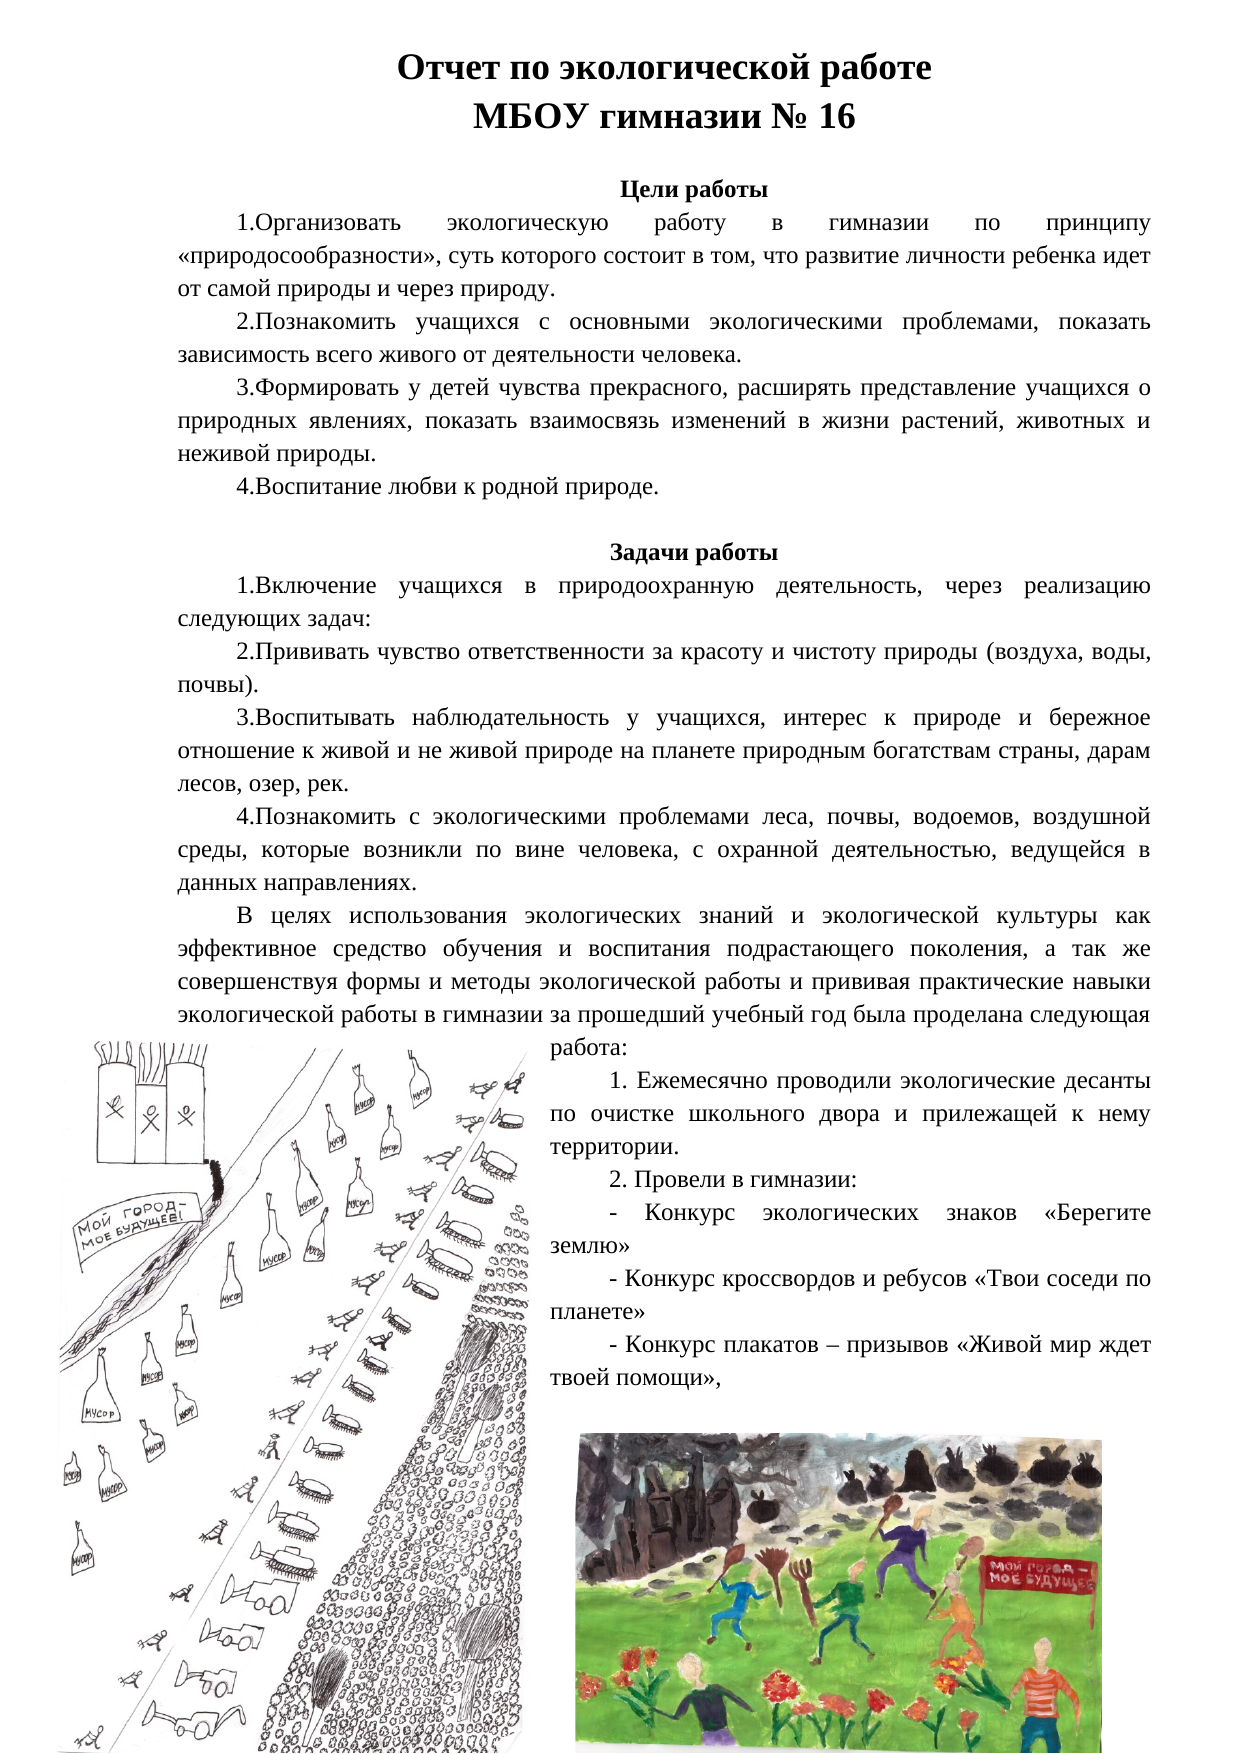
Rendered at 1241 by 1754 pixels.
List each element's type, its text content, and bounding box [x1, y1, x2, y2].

text 2. Провели в гимназии: [532, 1164, 1152, 1193]
text Отчет по экологической работе [177, 44, 1152, 87]
text 3.Формировать у детей чувства прекрасного, расширять представление учащихся о природных явлениях, показать взаимосвязь изменений в жизни растений, животных и неживой природы. [177, 372, 1152, 467]
text Цели работы [177, 174, 1152, 202]
picture [56, 1034, 532, 1750]
text 1.Организовать экологическую работу в гимназии по принципу «природосообразности», суть которого состоит в том, что развитие личности ребенка идет от самой природы и через природу. [177, 207, 1152, 302]
text 2.Прививать чувство ответственности за красоту и чистоту природы (воздуха, воды, почвы). [177, 636, 1152, 698]
text 4.Познакомить с экологическими проблемами леса, почвы, водоемов, воздушной среды, которые возникли по вине человека, с охранной деятельностью, ведущейся в данных направлениях. [177, 801, 1152, 896]
text 3.Воспитывать наблюдательность у учащихся, интерес к природе и бережное отношение к живой и не живой природе на планете природным богатствам страны, дарам лесов, озер, рек. [177, 702, 1152, 797]
text В целях использования экологических знаний и экологической культуры как эффективное средство обучения и воспитания подрастающего поколения, а так же совершенствуя формы и методы экологической работы и прививая практические навыки экологической работы в гимназии за прошедший учебный год была проделана следующая работа: [177, 900, 1152, 1061]
text 1. Ежемесячно проводили экологические десанты по очистке школьного двора и прилежащей к нему территории. [532, 1065, 1152, 1160]
text - Конкурс кроссвордов и ребусов «Твои соседи по планете» [532, 1263, 1152, 1325]
text Задачи работы [177, 537, 1152, 566]
picture [573, 1433, 1102, 1752]
text МБОУ гимназии № 16 [177, 94, 1152, 137]
text 4.Воспитание любви к родной природе. [177, 471, 1152, 500]
text - Конкурс экологических знаков «Берегите землю» [532, 1197, 1152, 1259]
text - Конкурс плакатов – призывов «Живой мир ждет твоей помощи», [532, 1329, 1152, 1391]
text 1.Включение учащихся в природоохранную деятельность, через реализацию следующих задач: [177, 570, 1152, 632]
text 2.Познакомить учащихся с основными экологическими проблемами, показать зависимость всего живого от деятельности человека. [177, 306, 1152, 368]
